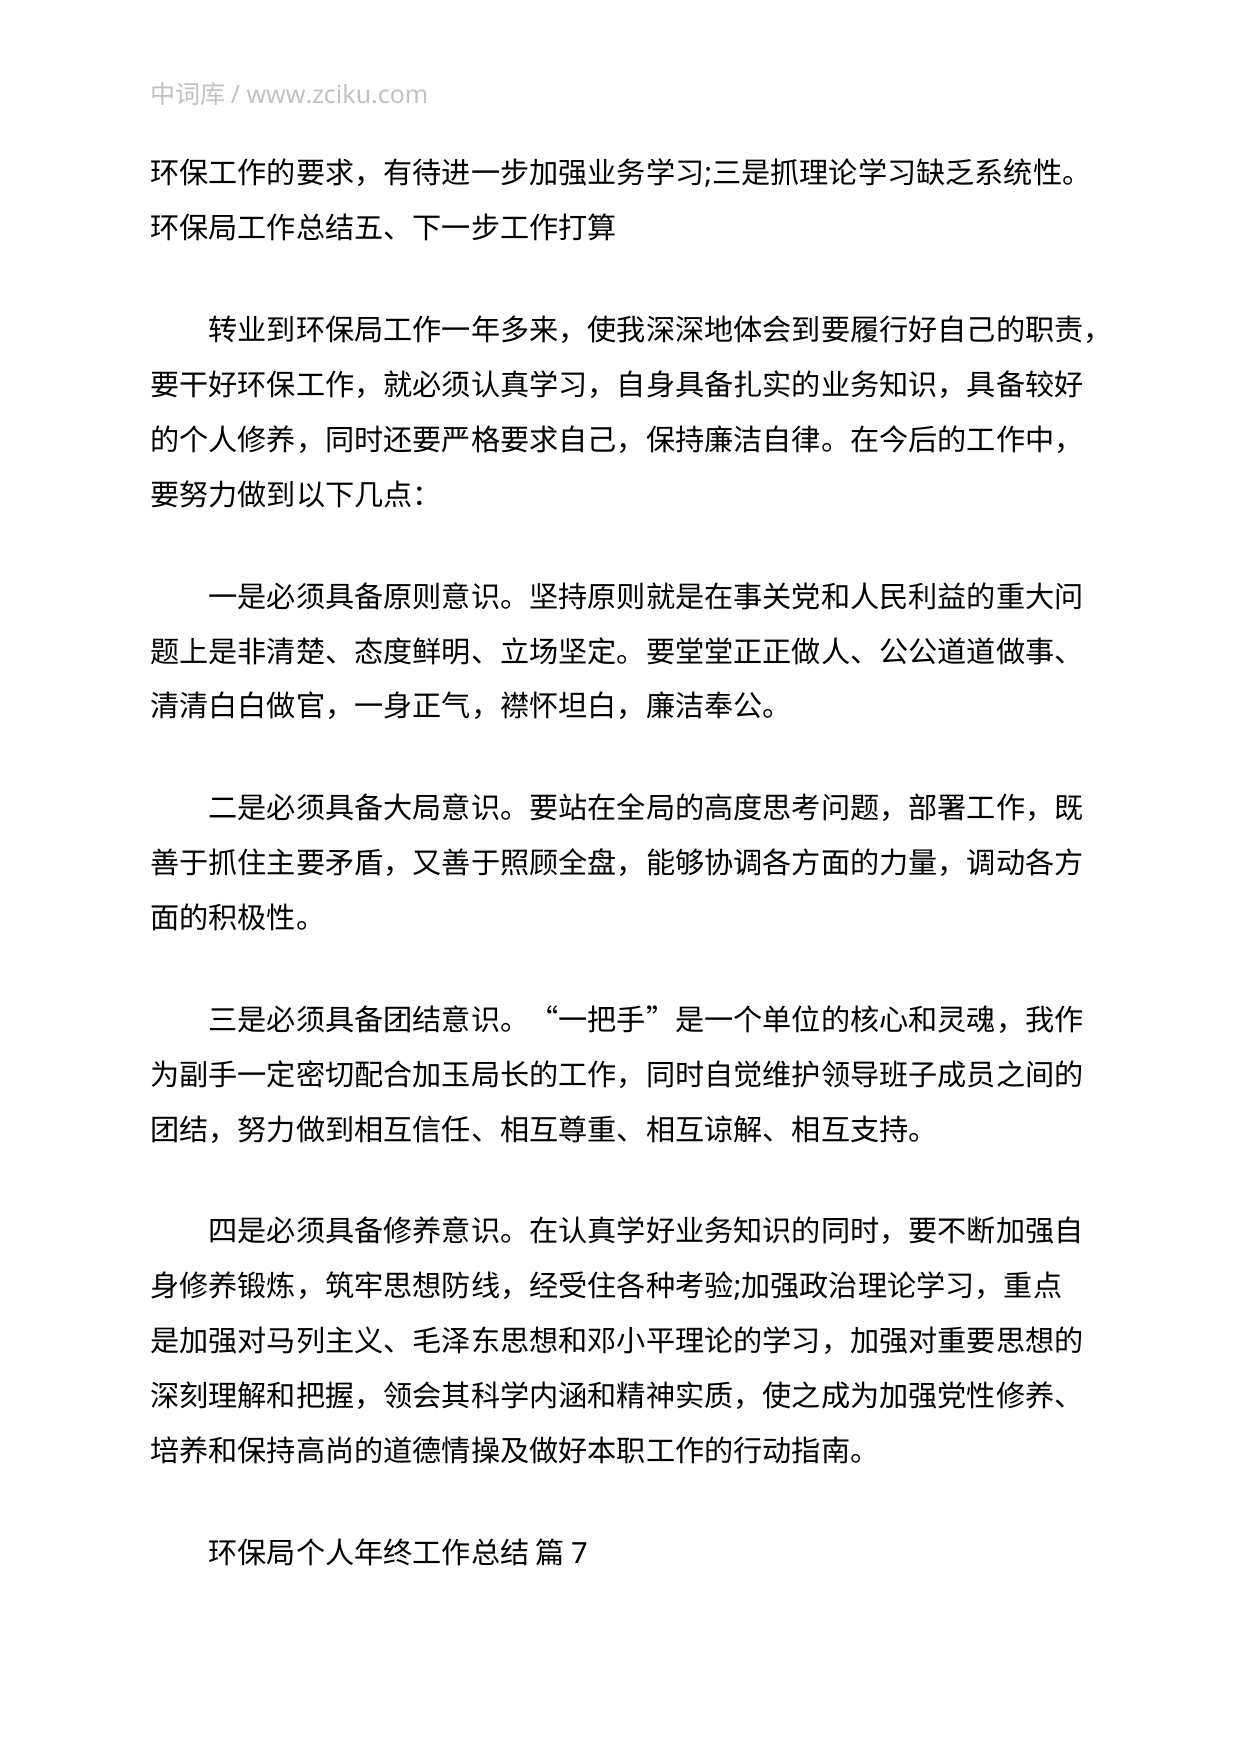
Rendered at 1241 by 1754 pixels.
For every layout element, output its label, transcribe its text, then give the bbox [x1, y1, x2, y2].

text 转业到环保局工作一年多来，使我深深地体会到要履行好自己的职责，要干好环保工作，就必须认真学习，自身具备扎实的业务知识，具备较好的个人修养，同时还要严格要求自己，保持廉洁自律。在今后的工作中，要努力做到以下几点： [150, 307, 1090, 514]
text 四是必须具备修养意识。在认真学好业务知识的同时，要不断加强自身修养锻炼，筑牢思想防线，经受住各种考验;加强政治理论学习，重点是加强对马列主义、毛泽东思想和邓小平理论的学习，加强对重要思想的深刻理解和把握，领会其科学内涵和精神实质，使之成为加强党性修养、培养和保持高尚的道德情操及做好本职工作的行动指南。 [150, 1208, 1090, 1470]
text 环保局个人年终工作总结 篇7 [150, 1529, 1090, 1572]
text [150, 150, 1090, 247]
text 三是必须具备团结意识。“一把手”是一个单位的核心和灵魂，我作为副手一定密切配合加玉局长的工作，同时自觉维护领导班子成员之间的团结，努力做到相互信任、相互尊重、相互谅解、相互支持。 [150, 996, 1090, 1148]
text 二是必须具备大局意识。要站在全局的高度思考问题，部署工作，既善于抓住主要矛盾，又善于照顾全盘，能够协调各方面的力量，调动各方面的积极性。 [150, 785, 1090, 937]
text 一是必须具备原则意识。坚持原则就是在事关党和人民利益的重大问题上是非清楚、态度鲜明、立场坚定。要堂堂正正做人、公公道道做事、清清白白做官，一身正气，襟怀坦白，廉洁奉公。 [150, 573, 1090, 725]
